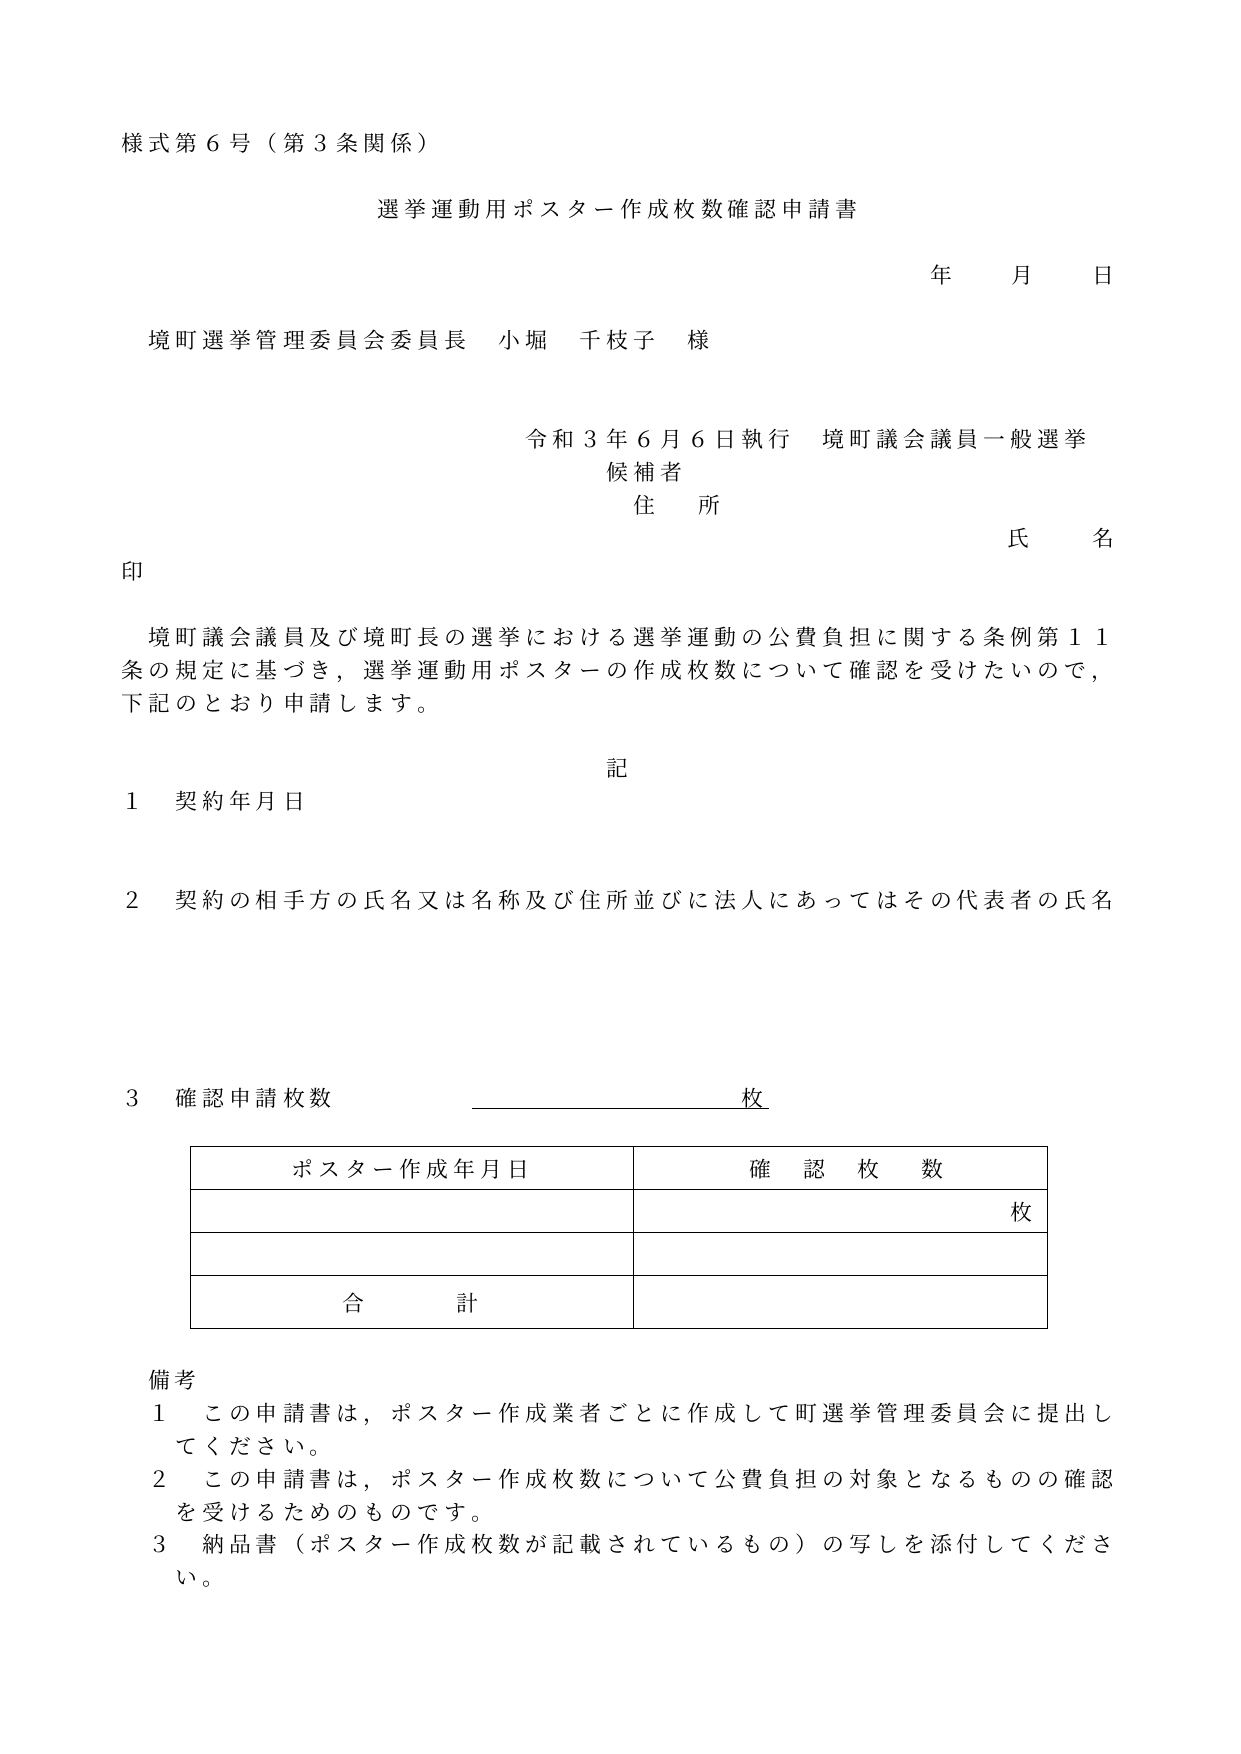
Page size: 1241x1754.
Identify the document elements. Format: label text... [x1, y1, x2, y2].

table_cell [191, 1190, 633, 1232]
text １ 契約年月日 [121, 784, 1119, 817]
table_cell 枚 [634, 1190, 1047, 1232]
text 令和３年６月６日執行 境町議会議員一般選挙 [121, 422, 1119, 455]
text 氏名 印 [121, 521, 1119, 586]
text 候補者 [121, 455, 1119, 488]
table_cell [634, 1233, 1047, 1275]
table_header 確認枚数 [634, 1147, 1047, 1189]
text ２ 契約の相手方の氏名又は名称及び住所並びに法人にあってはその代表者の氏名 [121, 883, 1119, 916]
text 境町議会議員及び境町長の選挙における選挙運動の公費負担に関する条例第１１条の規定に基づき，選挙運動用ポスターの作成枚数について確認を受けたいので，下記のとおり申請します。 [121, 619, 1119, 718]
text ３ 確認申請枚数 枚 [121, 1080, 1119, 1113]
table_cell [634, 1276, 1047, 1328]
text 記 [121, 751, 1119, 784]
text 住所 [121, 488, 1119, 521]
text 年 月 日 [121, 257, 1119, 290]
table_header ポスター作成年月日 [191, 1147, 633, 1189]
table_cell [191, 1233, 633, 1275]
text 選挙運動用ポスター作成枚数確認申請書 [121, 191, 1119, 224]
text １ この申請書は，ポスター作成業者ごとに作成して町選挙管理委員会に提出してください。 [121, 1395, 1119, 1461]
text ２ この申請書は，ポスター作成枚数について公費負担の対象となるものの確認を受けるためのものです。 [121, 1461, 1119, 1527]
text 備考 [121, 1362, 1119, 1395]
text 境町選挙管理委員会委員長 小堀 千枝子 様 [121, 323, 1119, 356]
text ３ 納品書（ポスター作成枚数が記載されているもの）の写しを添付してください。 [121, 1527, 1119, 1593]
text 様式第６号（第３条関係） [121, 126, 1119, 158]
table_cell 合計 [191, 1276, 633, 1328]
